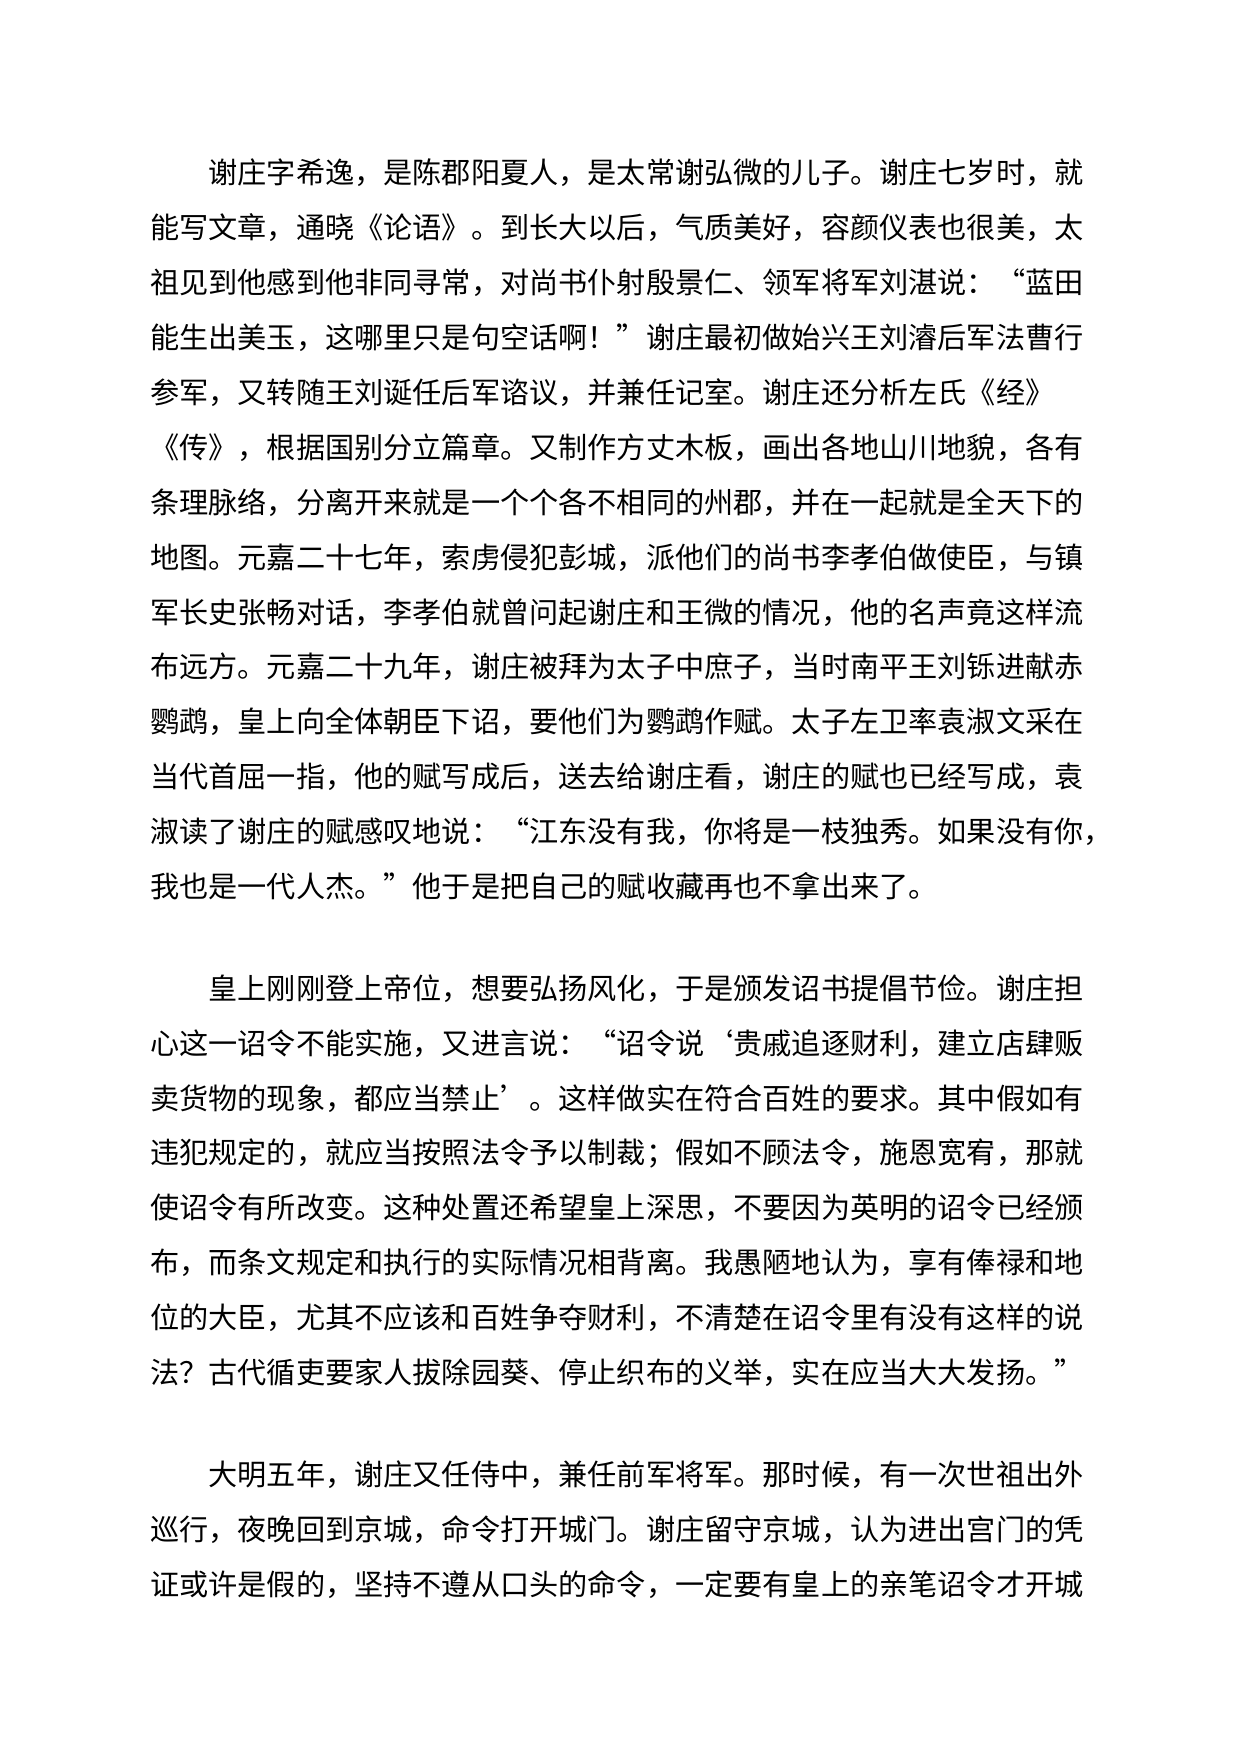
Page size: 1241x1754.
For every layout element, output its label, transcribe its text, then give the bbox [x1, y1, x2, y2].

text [150, 1451, 1090, 1603]
text 皇上刚刚登上帝位，想要弘扬风化，于是颁发诏书提倡节俭。谢庄担心这一诏令不能实施，又进言说：“诏令说‘贵戚追逐财利，建立店肆贩卖货物的现象，都应当禁止’。这样做实在符合百姓的要求。其中假如有违犯规定的，就应当按照法令予以制裁；假如不顾法令，施恩宽宥，那就使诏令有所改变。这种处置还希望皇上深思，不要因为英明的诏令已经颁布，而条文规定和执行的实际情况相背离。我愚陋地认为，享有俸禄和地位的大臣，尤其不应该和百姓争夺财利，不清楚在诏令里有没有这样的说法？古代循吏要家人拔除园葵、停止织布的义举，实在应当大大发扬。” [150, 965, 1090, 1392]
text 谢庄字希逸，是陈郡阳夏人，是太常谢弘微的儿子。谢庄七岁时，就能写文章，通晓《论语》。到长大以后，气质美好，容颜仪表也很美，太祖见到他感到他非同寻常，对尚书仆射殷景仁、领军将军刘湛说：“蓝田能生出美玉，这哪里只是句空话啊！”谢庄最初做始兴王刘濬后军法曹行参军，又转随王刘诞任后军谘议，并兼任记室。谢庄还分析左氏《经》《传》，根据国别分立篇章。又制作方丈木板，画出各地山川地貌，各有条理脉络，分离开来就是一个个各不相同的州郡，并在一起就是全天下的地图。元嘉二十七年，索虏侵犯彭城，派他们的尚书李孝伯做使臣，与镇军长史张畅对话，李孝伯就曾问起谢庄和王微的情况，他的名声竟这样流布远方。元嘉二十九年，谢庄被拜为太子中庶子，当时南平王刘铄进献赤鹦鹉，皇上向全体朝臣下诏，要他们为鹦鹉作赋。太子左卫率袁淑文采在当代首屈一指，他的赋写成后，送去给谢庄看，谢庄的赋也已经写成，袁淑读了谢庄的赋感叹地说：“江东没有我，你将是一枝独秀。如果没有你，我也是一代人杰。”他于是把自己的赋收藏再也不拿出来了。 [150, 150, 1090, 906]
